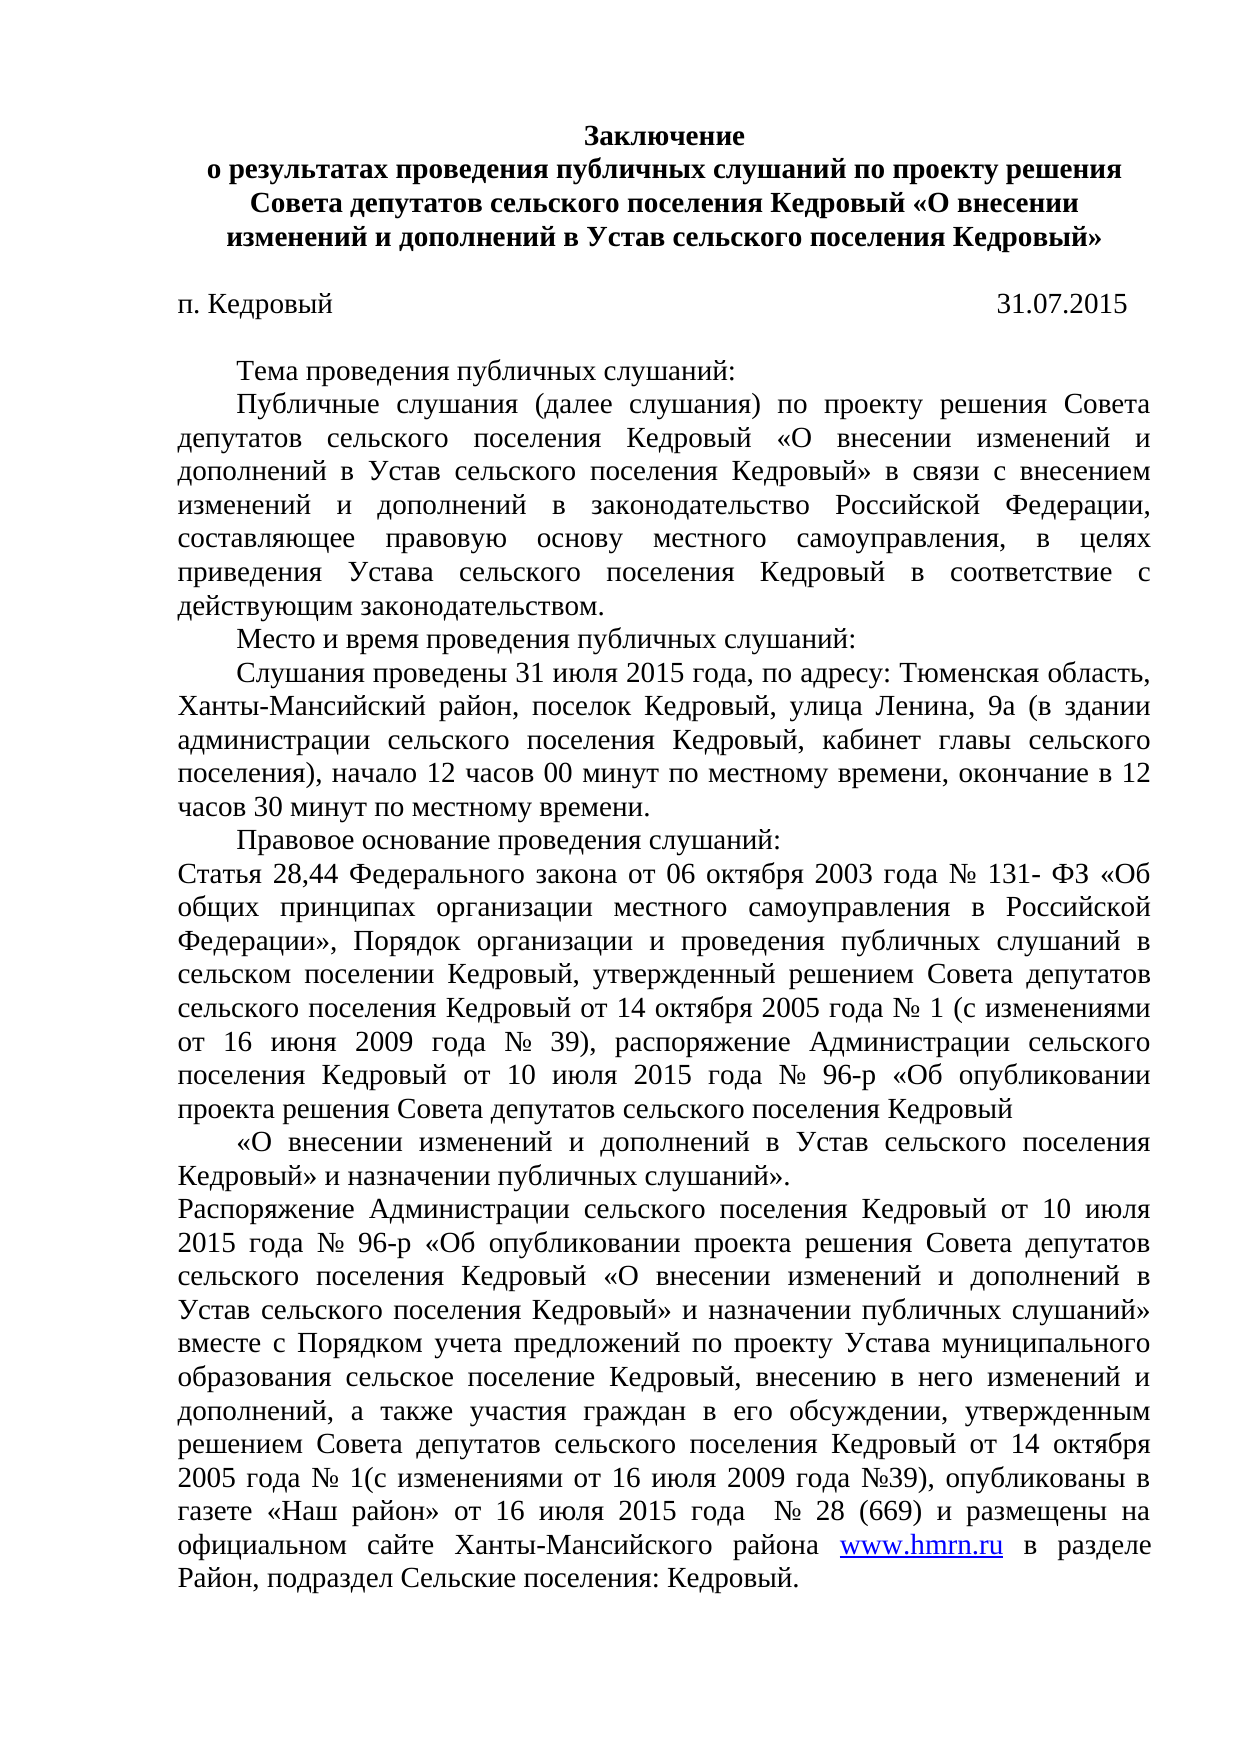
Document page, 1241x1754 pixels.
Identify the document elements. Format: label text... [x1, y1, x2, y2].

text Распоряжение Администрации сельского поселения Кедровый от 10 июля 2015 года № 96-р «Об опубликовании проекта решения Совета депутатов сельского поселения Кедровый «О внесении изменений и дополнений в Устав сельского поселения Кедровый» и назначении публичных слушаний» вместе с Порядком учета предложений по проекту Устава муниципального образования сельское поселение Кедровый, внесению в него изменений и дополнений, а также участия граждан в его обсуждении, утвержденным решением Совета депутатов сельского поселения Кедровый от 14 октября 2005 года № 1(с изменениями от 16 июля 2009 года №39), опубликованы в газете «Наш район» от 16 июля 2015 года № 28 (669) и размещены на официальном сайте Ханты-Мансийского района www.hmrn.ru в разделе Район, подраздел Сельские поселения: Кедровый. [177, 1191, 1152, 1594]
text Место и время проведения публичных слушаний: [177, 621, 1152, 655]
text п. Кедровый 31.07.2015 [177, 286, 1152, 319]
text Правовое основание проведения слушаний: [177, 822, 1152, 856]
text Публичные слушания (далее слушания) по проекту решения Совета депутатов сельского поселения Кедровый «О внесении изменений и дополнений в Устав сельского поселения Кедровый» в связи с внесением изменений и дополнений в законодательство Российской Федерации, составляющее правовую основу местного самоуправления, в целях приведения Устава сельского поселения Кедровый в соответствие с действующим законодательством. [177, 386, 1152, 621]
text Тема проведения публичных слушаний: [177, 353, 1152, 386]
text «О внесении изменений и дополнений в Устав сельского поселения Кедровый» и назначении публичных слушаний». [177, 1124, 1152, 1191]
text Статья 28,44 Федерального закона от 06 октября 2003 года № 131- ФЗ «Об общих принципах организации местного самоуправления в Российской Федерации», Порядок организации и проведения публичных слушаний в сельском поселении Кедровый, утвержденный решением Совета депутатов сельского поселения Кедровый от 14 октября 2005 года № 1 (с изменениями от 16 июня 2009 года № 39), распоряжение Администрации сельского поселения Кедровый от 10 июля 2015 года № 96-р «Об опубликовании проекта решения Совета депутатов сельского поселения Кедровый [177, 856, 1152, 1124]
text Заключение [177, 118, 1152, 152]
text Слушания проведены 31 июля 2015 года, по адресу: Тюменская область, Ханты-Мансийский район, поселок Кедровый, улица Ленина, 9а (в здании администрации сельского поселения Кедровый, кабинет главы сельского поселения), начало 12 часов 00 минут по местному времени, окончание в 12 часов 30 минут по местному времени. [177, 655, 1152, 822]
text о результатах проведения публичных слушаний по проекту решения Совета депутатов сельского поселения Кедровый «О внесении изменений и дополнений в Устав сельского поселения Кедровый» [177, 152, 1152, 252]
